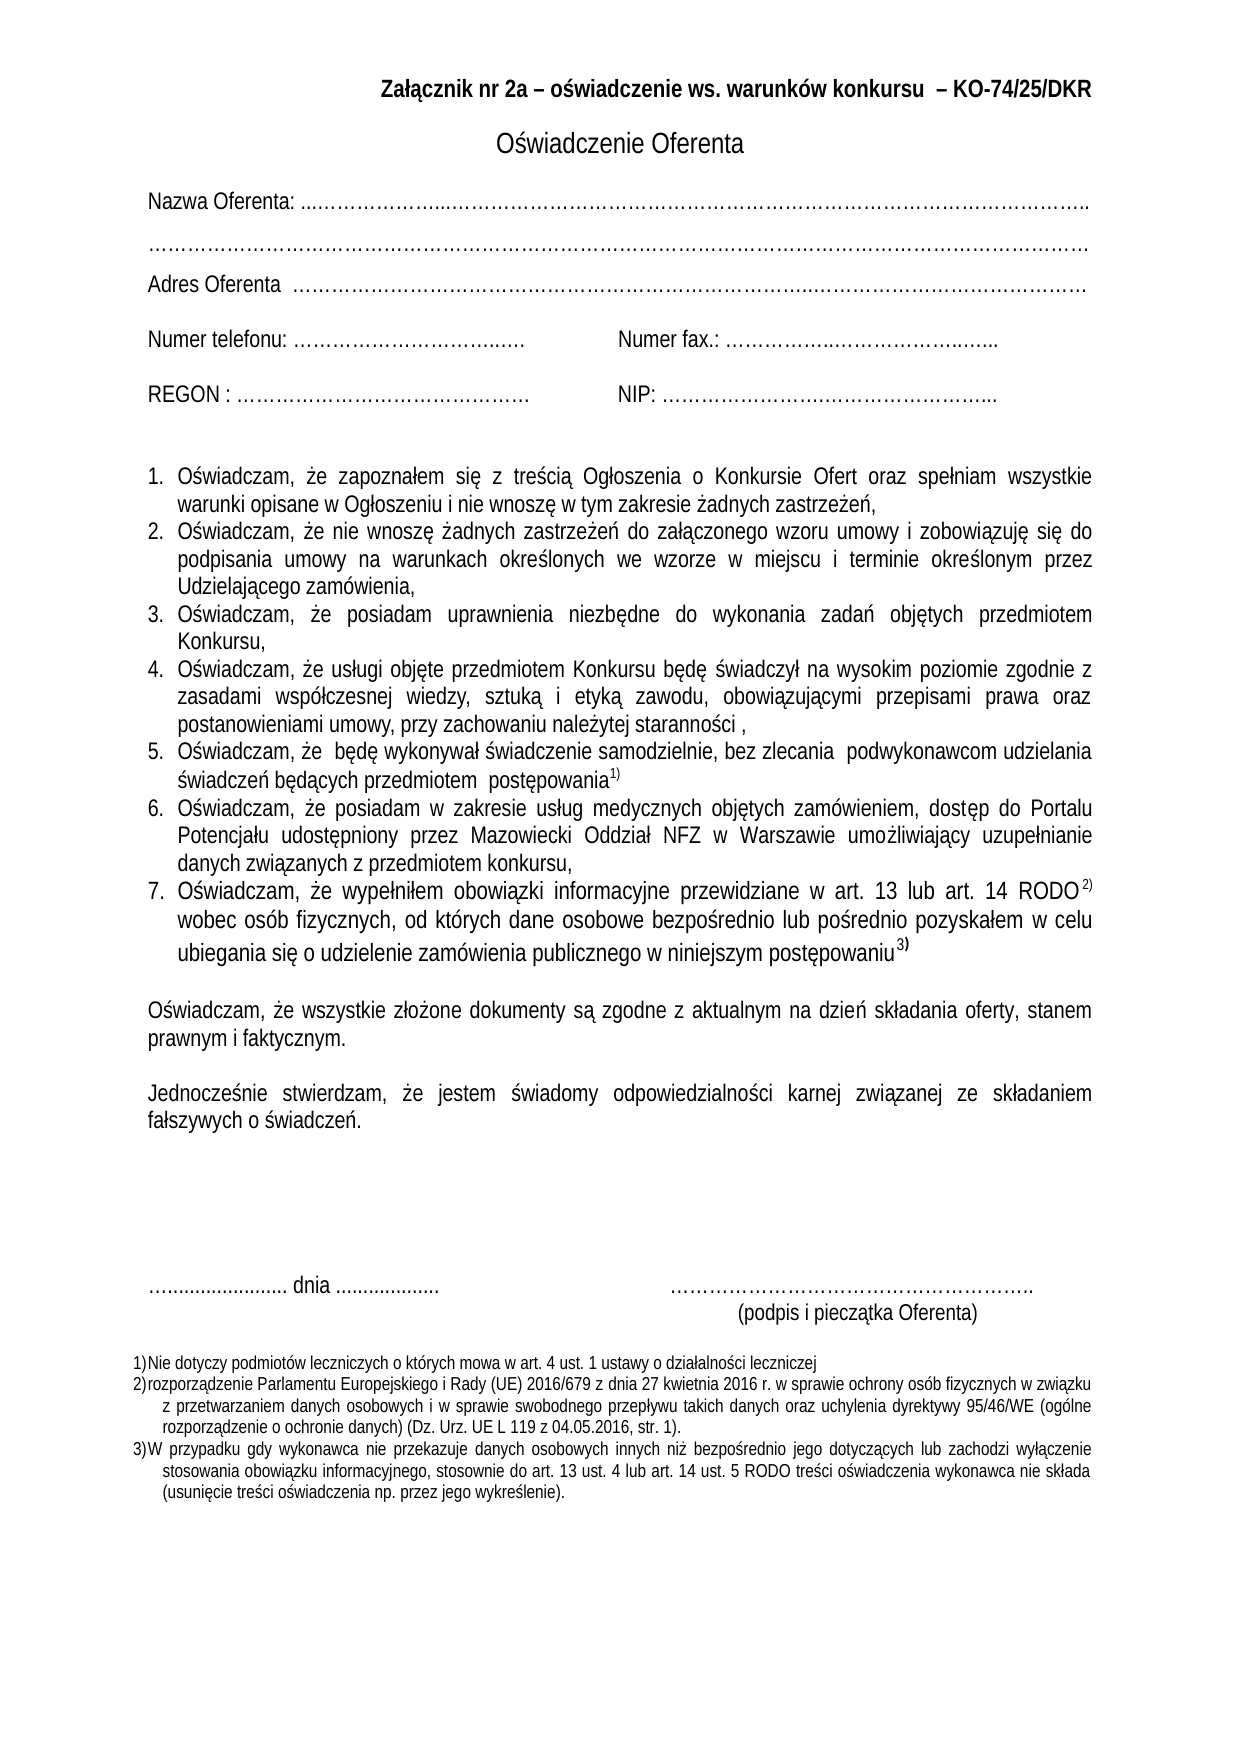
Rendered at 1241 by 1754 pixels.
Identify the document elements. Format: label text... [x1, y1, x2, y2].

list Nie dotyczy podmiotów leczniczych o których mowa w art. 4 ust. 1 ustawy o działalności leczniczej [133, 1352, 1093, 1373]
list Oświadczam, że usługi objęte przedmiotem Konkursu będę świadczył na wysokim poziomie zgodnie z zasadami współczesnej wiedzy, sztuką i etyką zawodu, obowiązującymi przepisami prawa oraz postanowieniami umowy, przy zachowaniu należytej staranności , [148, 655, 1093, 737]
text Jednocześnie stwierdzam, że jestem świadomy odpowiedzialności karnej związanej ze składaniem fałszywych o świadczeń. [148, 1079, 1093, 1134]
text …...................... dnia ................... ……………………………………………….. [148, 1271, 1093, 1299]
text (podpis i pieczątka Oferenta) [148, 1299, 1093, 1325]
list Oświadczam, że nie wnoszę żadnych zastrzeżeń do załączonego wzoru umowy i zobowiązuję się do podpisania umowy na warunkach określonych we wzorze w miejscu i terminie określonym przez Udzielającego zamówienia, [148, 517, 1093, 600]
list Oświadczam, że będę wykonywał świadczenie samodzielnie, bez zlecania podwykonawcom udzielania świadczeń będących przedmiotem postępowania1) [148, 737, 1093, 793]
list Oświadczam, że posiadam uprawnienia niezbędne do wykonania zadań objętych przedmiotem Konkursu, [148, 600, 1093, 655]
text ……………………………………………………………………………………………………………………………… [148, 229, 1093, 256]
list Oświadczam, że posiadam w zakresie usług medycznych objętych zamówieniem, dostęp do Portalu Potencjału udostępniony przez Mazowiecki Oddział NFZ w Warszawie umożliwiający uzupełnianie danych związanych z przedmiotem konkursu, [148, 793, 1093, 876]
list Oświadczam, że wypełniłem obowiązki informacyjne przewidziane w art. 13 lub art. 14 RODO2) wobec osób fizycznych, od których dane osobowe bezpośrednio lub pośrednio pozyskałem w celu ubiegania się o udzielenie zamówienia publicznego w niniejszym postępowaniu3) [148, 876, 1093, 969]
list Oświadczam, że zapoznałem się z treścią Ogłoszenia o Konkursie Ofert oraz spełniam wszystkie warunki opisane w Ogłoszeniu i nie wnoszę w tym zakresie żadnych zastrzeżeń, [148, 462, 1093, 517]
list W przypadku gdy wykonawca nie przekazuje danych osobowych innych niż bezpośrednio jego dotyczących lub zachodzi wyłączenie stosowania obowiązku informacyjnego, stosownie do art. 13 ust. 4 lub art. 14 ust. 5 RODO treści oświadczenia wykonawca nie składa (usunięcie treści oświadczenia np. przez jego wykreślenie). [133, 1438, 1093, 1503]
text Numer telefonu: …………………………..…. Numer fax.: ……………..………………..…... [148, 325, 1093, 352]
text REGON : ……………………………………… NIP: …………………….……………………... [148, 380, 1093, 407]
list rozporządzenie Parlamentu Europejskiego i Rady (UE) 2016/679 z dnia 27 kwietnia 2016 r. w sprawie ochrony osób fizycznych w związku z przetwarzaniem danych osobowych i w sprawie swobodnego przepływu takich danych oraz uchylenia dyrektywy 95/46/WE (ogólne rozporządzenie o ochronie danych) (Dz. Urz. UE L 119 z 04.05.2016, str. 1). [133, 1373, 1093, 1438]
text Adres Oferenta ……………………………………………………………………..…………………………………… [148, 270, 1093, 297]
text Oświadczam, że wszystkie złożone dokumenty są zgodne z aktualnym na dzień składania oferty, stanem prawnym i faktycznym. [148, 996, 1093, 1051]
text Oświadczenie Oferenta [148, 126, 1093, 160]
text Nazwa Oferenta: ...………………...…………………………………………………………………………………….. [148, 187, 1093, 215]
